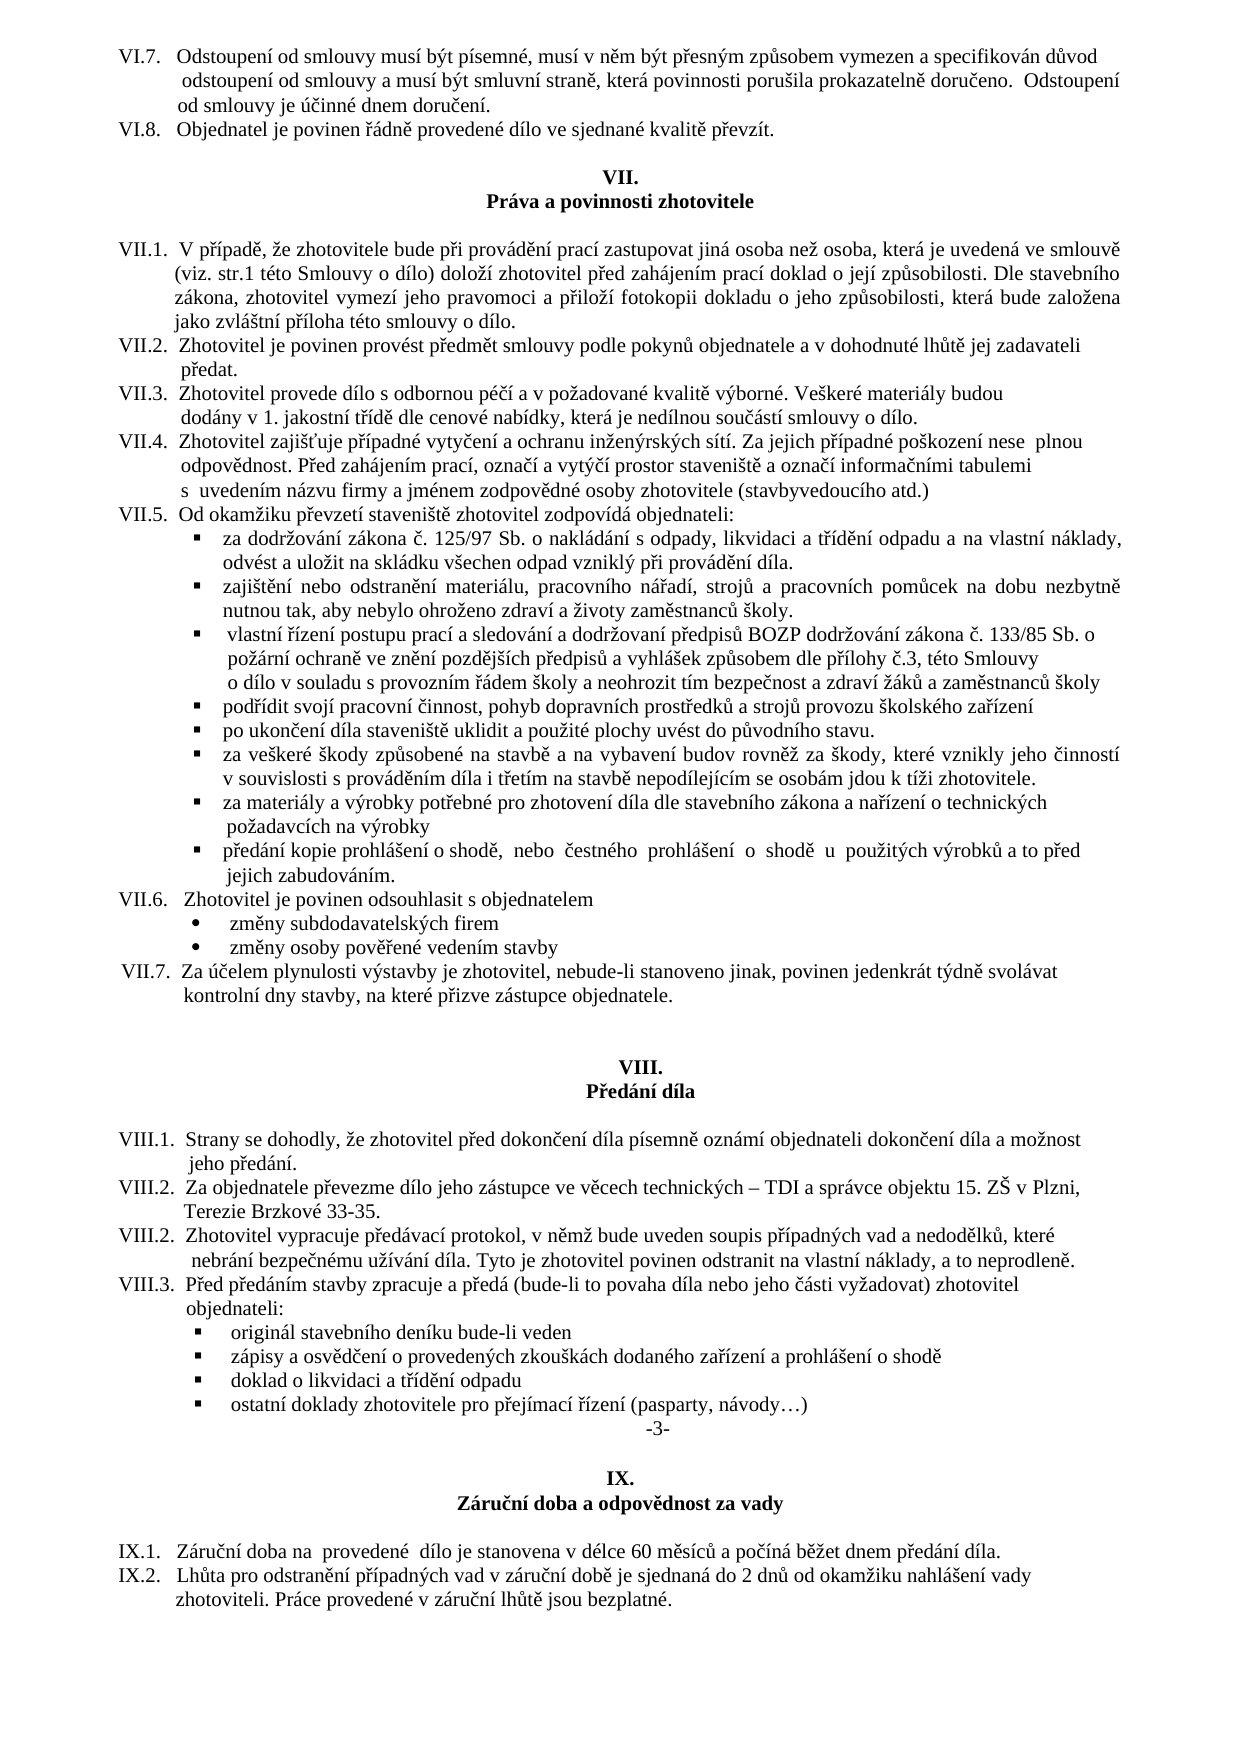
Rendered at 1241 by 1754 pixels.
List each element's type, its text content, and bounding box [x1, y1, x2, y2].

text IX. [118, 1466, 1122, 1490]
text IX.2. Lhůta pro odstranění případných vad v záruční době je sjednaná do 2 dnů od okamžiku nahlášení vady [118, 1563, 1122, 1587]
text VII.4. Zhotovitel zajišťuje případné vytyčení a ochranu inženýrských sítí. Za jejich případné poškození nese plnou [118, 429, 1122, 453]
text VII.7. Za účelem plynulosti výstavby je zhotovitel, nebude-li stanoveno jinak, povinen jedenkrát týdně svolávat [110, 959, 1122, 983]
text o dílo v souladu s provozním řádem školy a neohrozit tím bezpečnost a zdraví žáků a zaměstnanců školy [192, 670, 1122, 694]
text nebrání bezpečnému užívání díla. Tyto je zhotovitel povinen odstranit na vlastní náklady, a to neprodleně. [118, 1247, 1122, 1272]
text VII.2. Zhotovitel je povinen provést předmět smlouvy podle pokynů objednatele a v dohodnuté lhůtě jej zadavateli [118, 333, 1122, 357]
text Terezie Brzkové 33-35. [118, 1199, 1122, 1223]
text Práva a povinnosti zhotovitele [118, 189, 1122, 213]
text Předání díla [159, 1079, 1122, 1103]
text VIII.2. Za objednatele převezme dílo jeho zástupce ve věcech technických – TDI a správce objektu 15. ZŠ v Plzni, [118, 1175, 1122, 1199]
text jejich zabudováním. [159, 862, 1122, 887]
text odpovědnost. Před zahájením prací, označí a vytýčí prostor staveniště a označí informačními tabulemi [118, 453, 1122, 477]
list vlastní řízení postupu prací a sledování a dodržovaní předpisů BOZP dodržování zákona č. 133/85 Sb. o [192, 622, 1122, 646]
list zápisy a osvědčení o provedených zkouškách dodaného zařízení a prohlášení o shodě [193, 1344, 1122, 1368]
text jeho předání. [118, 1151, 1122, 1175]
text požární ochraně ve znění pozdějších předpisů a vyhlášek způsobem dle přílohy č.3, této Smlouvy [192, 646, 1122, 670]
text předat. [118, 357, 1122, 381]
text VII.5. Od okamžiku převzetí staveniště zhotovitel zodpovídá objednateli: [118, 502, 1122, 526]
list podřídit svojí pracovní činnost, pohyb dopravních prostředků a strojů provozu školského zařízení [192, 694, 1122, 718]
list předání kopie prohlášení o shodě, nebo čestného prohlášení o shodě u použitých výrobků a to před [192, 838, 1122, 862]
text odstoupení od smlouvy a musí být smluvní straně, která povinnosti porušila prokazatelně doručeno. Odstoupení od smlouvy je účinné dnem doručení. [118, 68, 1122, 117]
text VIII. [159, 1055, 1122, 1079]
list za materiály a výrobky potřebné pro zhotovení díla dle stavebního zákona a nařízení o technických [192, 790, 1122, 814]
text -3- [193, 1416, 1122, 1440]
list změny osoby pověřené vedením stavby [192, 935, 1122, 959]
text zhotoviteli. Práce provedené v záruční lhůtě jsou bezplatné. [118, 1587, 1122, 1611]
text VII.1. V případě, že zhotovitele bude při provádění prací zastupovat jiná osoba než osoba, která je uvedená ve smlouvě (viz. str.1 této Smlouvy o dílo) doloží zhotovitel před zahájením prací doklad o její způsobilosti. Dle stavebního zákona, zhotovitel vymezí jeho pravomoci a přiloží fotokopii dokladu o jeho způsobilosti, která bude založena jako zvláštní příloha této smlouvy o dílo. [118, 237, 1122, 333]
text VIII.1. Strany se dohodly, že zhotovitel před dokončení díla písemně oznámí objednateli dokončení díla a možnost [118, 1127, 1122, 1151]
text VI.8. Objednatel je povinen řádně provedené dílo ve sjednané kvalitě převzít. [118, 117, 1122, 141]
text IX.1. Záruční doba na provedené dílo je stanovena v délce 60 měsíců a počíná běžet dnem předání díla. [118, 1538, 1122, 1563]
list za veškeré škody způsobené na stavbě a na vybavení budov rovněž za škody, které vznikly jeho činností v souvislosti s prováděním díla i třetím na stavbě nepodílejícím se osobám jdou k tíži zhotovitele. [192, 742, 1122, 790]
text objednateli: [118, 1296, 1122, 1320]
text VIII.2. Zhotovitel vypracuje předávací protokol, v němž bude uveden soupis případných vad a nedodělků, které [118, 1223, 1122, 1247]
text VIII.3. Před předáním stavby zpracuje a předá (bude-li to povaha díla nebo jeho části vyžadovat) zhotovitel [118, 1272, 1122, 1296]
text požadavcích na výrobky [159, 814, 1122, 838]
text VII.3. Zhotovitel provede dílo s odbornou péčí a v požadované kvalitě výborné. Veškeré materiály budou [118, 381, 1122, 405]
list ostatní doklady zhotovitele pro přejímací řízení (pasparty, návody…) [193, 1392, 1122, 1416]
text VI.7. Odstoupení od smlouvy musí být písemné, musí v něm být přesným způsobem vymezen a specifikován důvod [118, 44, 1122, 68]
text Záruční doba a odpovědnost za vady [118, 1490, 1122, 1514]
text kontrolní dny stavby, na které přizve zástupce objednatele. [110, 983, 1122, 1007]
list zajištění nebo odstranění materiálu, pracovního nářadí, strojů a pracovních pomůcek na dobu nezbytně nutnou tak, aby nebylo ohroženo zdraví a životy zaměstnanců školy. [192, 574, 1122, 622]
list změny subdodavatelských firem [192, 911, 1122, 935]
list za dodržování zákona č. 125/97 Sb. o nakládání s odpady, likvidaci a třídění odpadu a na vlastní náklady, odvést a uložit na skládku všechen odpad vzniklý při provádění díla. [192, 526, 1122, 574]
text VII. [118, 165, 1122, 189]
text VII.6. Zhotovitel je povinen odsouhlasit s objednatelem [118, 887, 1122, 911]
text s uvedením názvu firmy a jménem zodpovědné osoby zhotovitele (stavbyvedoucího atd.) [118, 477, 1122, 502]
list doklad o likvidaci a třídění odpadu [193, 1368, 1122, 1392]
text dodány v 1. jakostní třídě dle cenové nabídky, která je nedílnou součástí smlouvy o dílo. [118, 405, 1122, 429]
list po ukončení díla staveniště uklidit a použité plochy uvést do původního stavu. [192, 718, 1122, 742]
list originál stavebního deníku bude-li veden [193, 1320, 1122, 1344]
